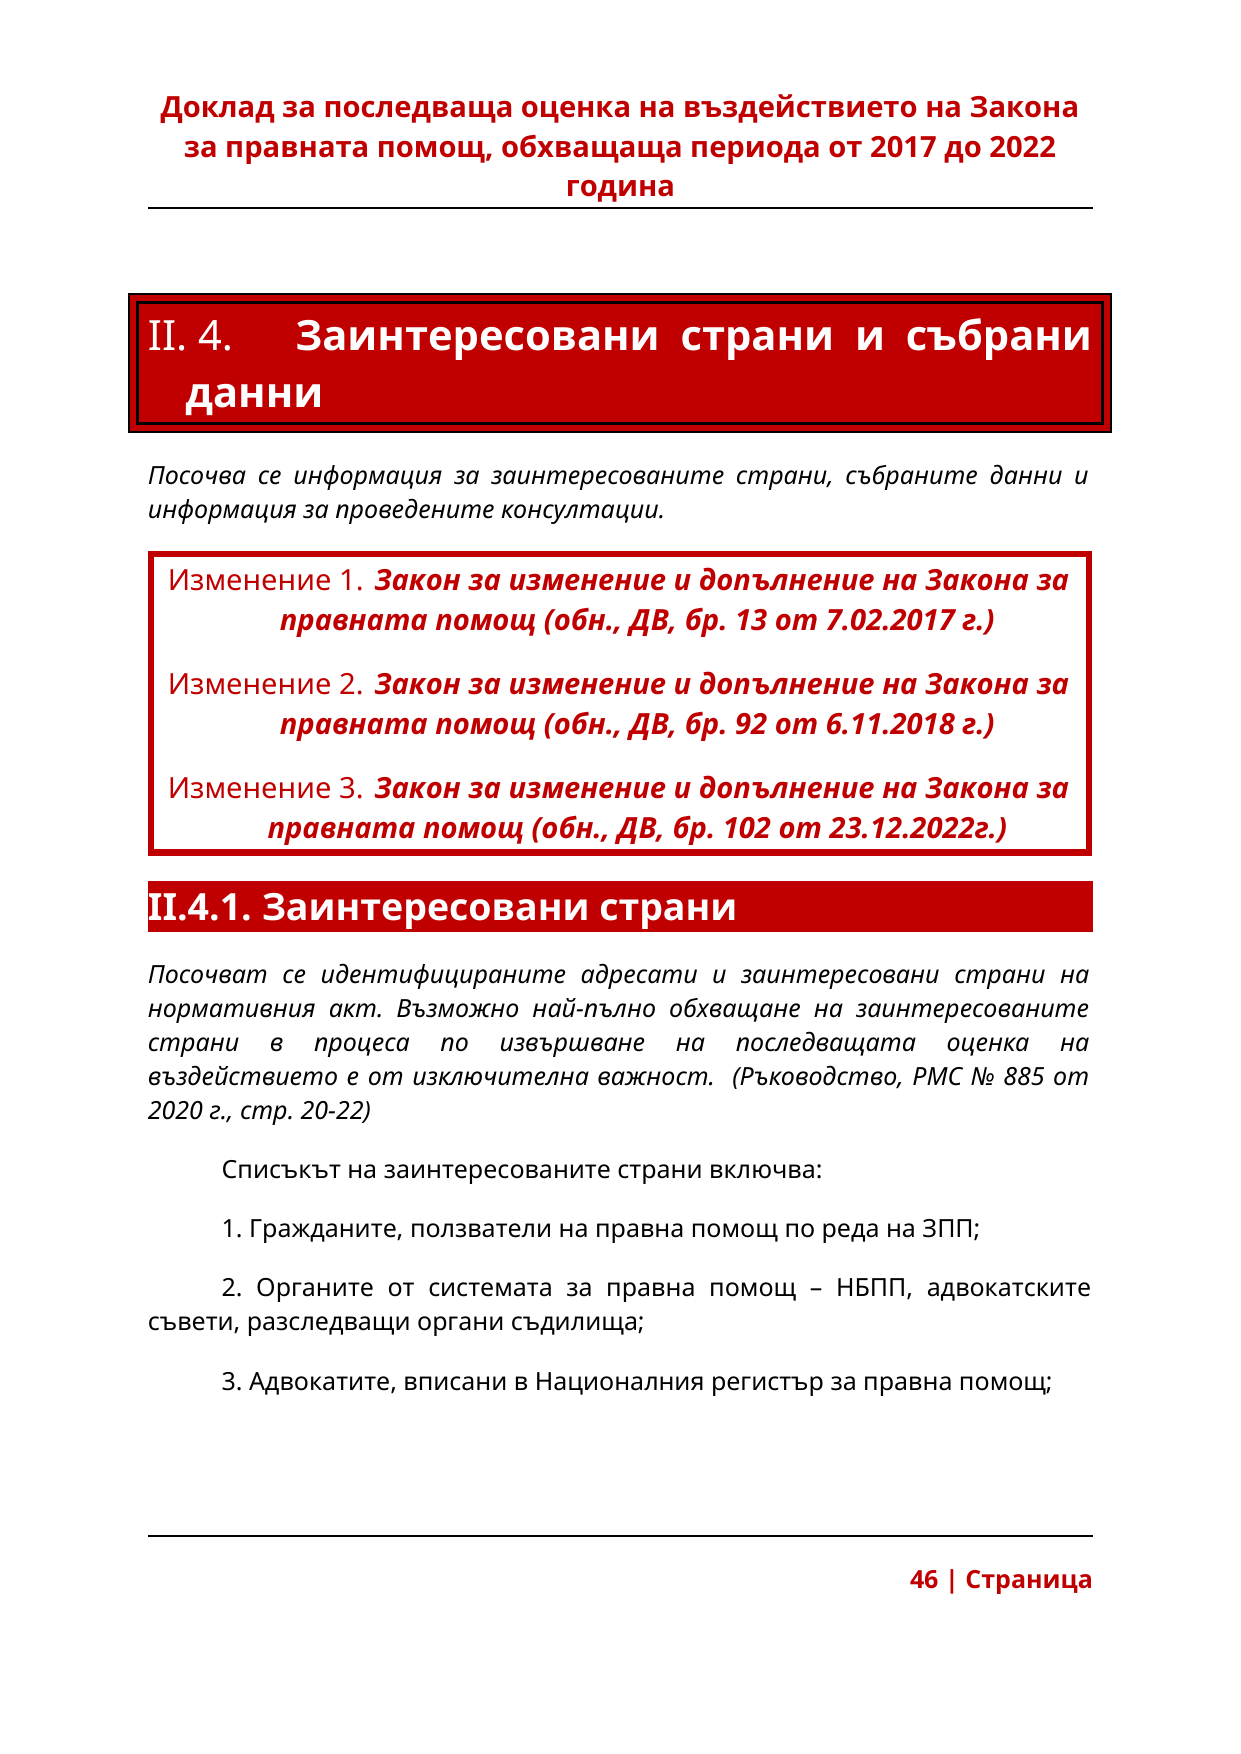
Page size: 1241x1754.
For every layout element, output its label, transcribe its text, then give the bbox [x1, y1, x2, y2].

text 1. Гражданите, ползватели на правна помощ по реда на ЗПП; [148, 1211, 1093, 1245]
text 3. Адвокатите, вписани в Националния регистър за правна помощ; [148, 1363, 1093, 1397]
text Списъкът на заинтересованите страни включва: [148, 1152, 1093, 1186]
text Посочват се идентифицираните адресати и заинтересовани страни на нормативния акт. Възможно най-пълно обхващане на заинтересованите страни в процеса по извършване на последващата оценка на въздействието е от изключителна важност. (Ръководство, РМС № 885 от 2020 г., стр. 20-22) [148, 957, 1093, 1127]
text 2. Органите от системата за правна помощ – НБПП, адвокатските съвети, разследващи органи съдилища; [148, 1270, 1093, 1338]
subtitle Заинтересовани страни и събрани данни [130, 295, 1110, 431]
text Посочва се информация за заинтересованите страни, събраните данни и информация за проведените консултации. [148, 458, 1093, 526]
subtitle II.4.1. Заинтересовани страни [148, 881, 1093, 932]
subtitle Закон за изменение и допълнение на Закона за правната помощ (обн., ДВ, бр. 102 от 23.12.2022г.) [154, 759, 1086, 849]
subtitle Закон за изменение и допълнение на Закона за правната помощ (обн., ДВ, бр. 13 от 7.02.2017 г.) [154, 557, 1086, 638]
subtitle Закон за изменение и допълнение на Закона за правната помощ (обн., ДВ, бр. 92 от 6.11.2018 г.) [154, 655, 1086, 743]
